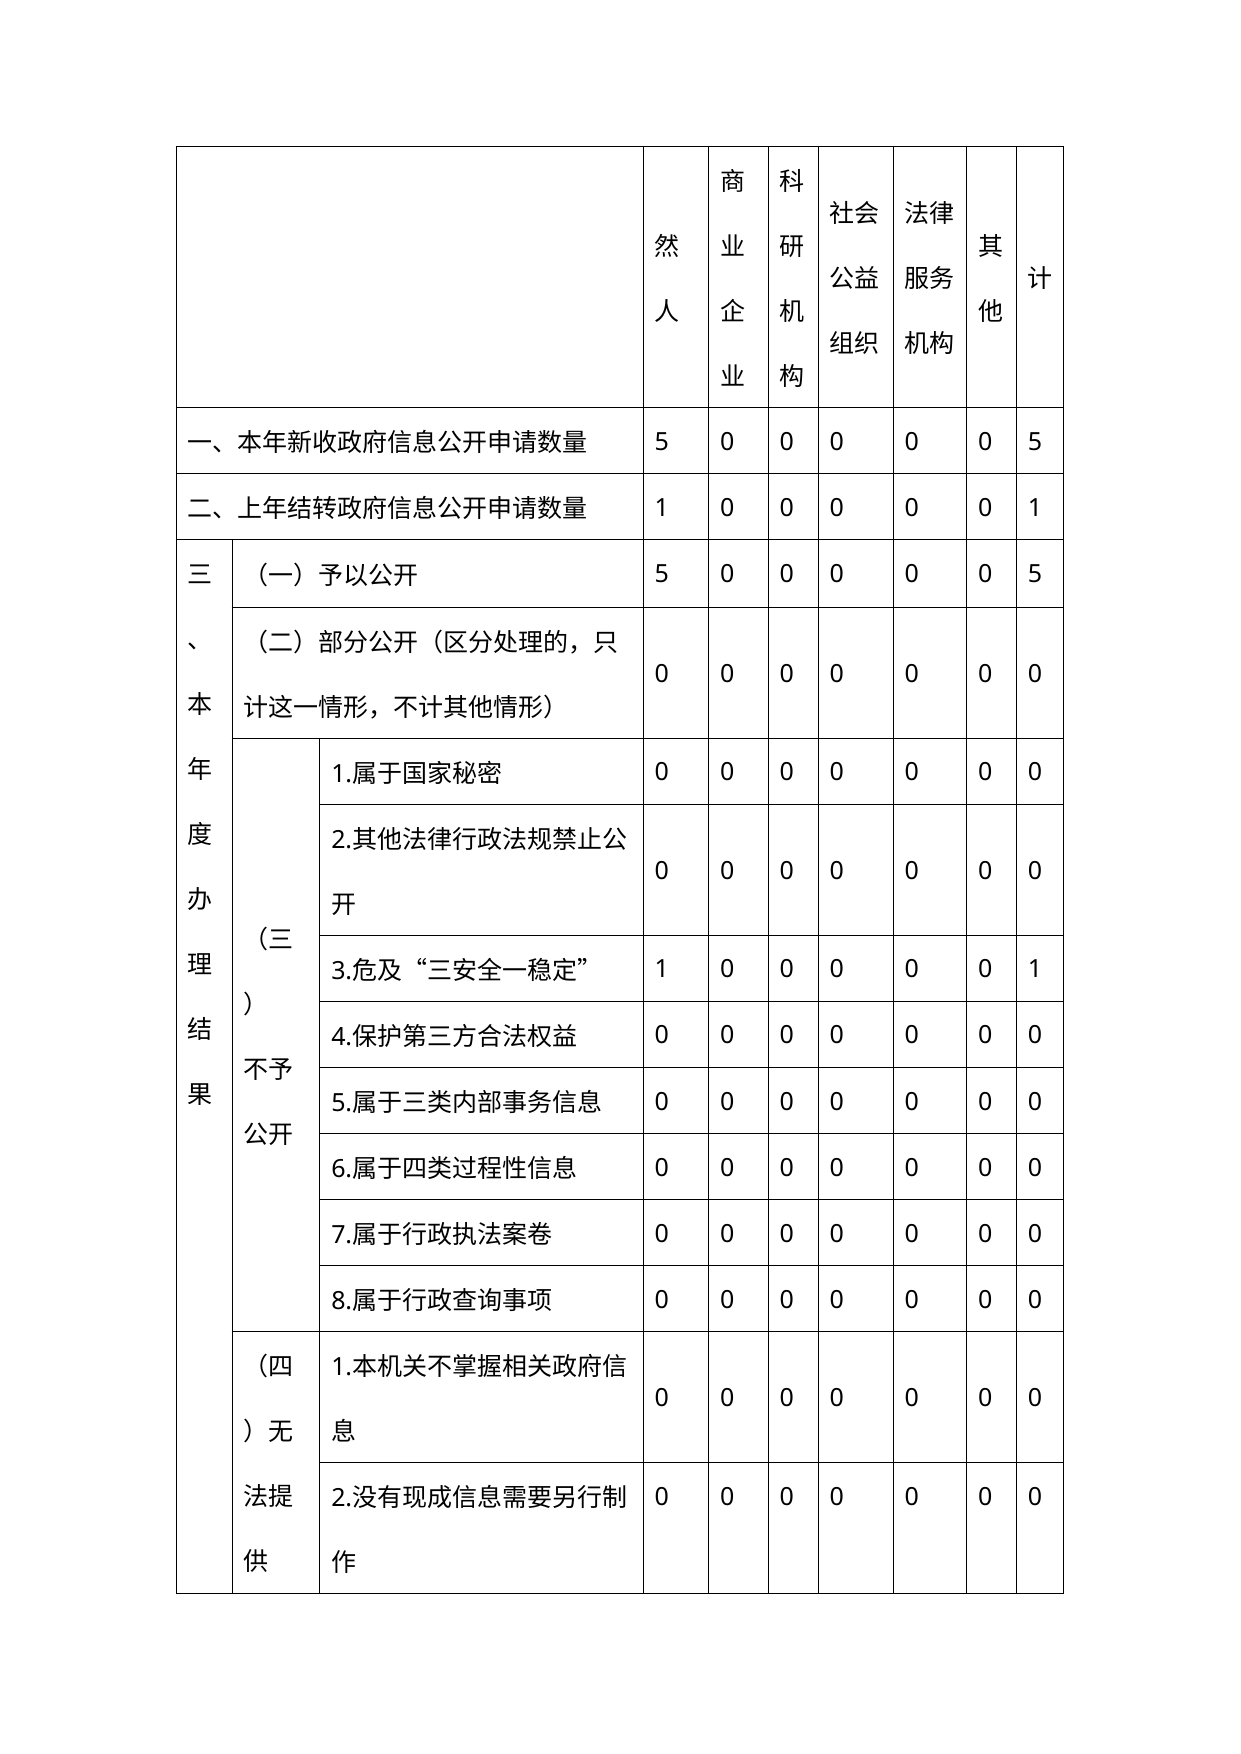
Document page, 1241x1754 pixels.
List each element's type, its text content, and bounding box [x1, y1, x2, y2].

table_cell 0 [894, 408, 966, 473]
table_cell 0 [967, 408, 1016, 473]
table_cell 0 [894, 1134, 966, 1199]
table_cell 5 [644, 540, 708, 607]
table_cell 0 [644, 739, 708, 804]
table_cell 0 [967, 1463, 1016, 1593]
table_cell 0 [1017, 1002, 1063, 1067]
table_cell 0 [709, 1266, 768, 1331]
table_cell 0 [894, 936, 966, 1001]
table_cell 0 [967, 1266, 1016, 1331]
table_cell 0 [967, 608, 1016, 738]
table_cell 0 [967, 805, 1016, 935]
table_cell 0 [1017, 608, 1063, 738]
table_cell 0 [644, 1134, 708, 1199]
table_cell 0 [1017, 1266, 1063, 1331]
table_cell 1 [644, 474, 708, 539]
table_cell 0 [967, 1068, 1016, 1133]
table_cell 0 [967, 540, 1016, 607]
table_cell 0 [769, 1134, 818, 1199]
table_cell 0 [709, 540, 768, 607]
table_cell 0 [1017, 805, 1063, 935]
table_cell 0 [894, 805, 966, 935]
table_cell 0 [894, 1266, 966, 1331]
table_cell （三） 不予公开 [233, 739, 319, 1331]
table_cell 三、本年度办理结果 [177, 540, 232, 1593]
table_cell 社会公益组织 [819, 147, 893, 407]
table_cell 0 [644, 1002, 708, 1067]
table_cell 科研机构 [769, 147, 818, 407]
table_cell 0 [819, 1266, 893, 1331]
table_cell 0 [644, 805, 708, 935]
table_cell 0 [819, 608, 893, 738]
table_cell 0 [819, 540, 893, 607]
table_cell 0 [967, 1134, 1016, 1199]
table_cell 0 [709, 408, 768, 473]
table_cell 0 [819, 805, 893, 935]
table_cell 0 [819, 1463, 893, 1593]
table_cell 0 [1017, 1463, 1063, 1593]
table_cell 二、上年结转政府信息公开申请数量 [177, 474, 643, 539]
table_cell 0 [644, 1266, 708, 1331]
table_cell 0 [1017, 1332, 1063, 1462]
table_cell 0 [769, 608, 818, 738]
table_cell 0 [644, 1200, 708, 1265]
table_cell 0 [894, 474, 966, 539]
table_cell 0 [819, 936, 893, 1001]
table_cell 5 [1017, 540, 1063, 607]
table_cell 0 [709, 739, 768, 804]
table_cell 1.本机关不掌握相关政府信息 [320, 1332, 643, 1462]
table_cell 2.其他法律行政法规禁止公开 [320, 805, 643, 935]
table_cell 0 [769, 805, 818, 935]
table_cell 0 [709, 805, 768, 935]
table_cell 0 [709, 1068, 768, 1133]
table_cell 0 [894, 1068, 966, 1133]
table_cell 0 [644, 1068, 708, 1133]
table_cell 0 [1017, 1134, 1063, 1199]
table_cell 0 [709, 1134, 768, 1199]
table_cell 0 [967, 474, 1016, 539]
table_cell 0 [819, 474, 893, 539]
table_cell 其他 [967, 147, 1016, 407]
table_cell 2.没有现成信息需要另行制作 [320, 1463, 643, 1593]
table_cell 0 [769, 1200, 818, 1265]
table_cell 0 [894, 540, 966, 607]
table_cell 0 [769, 936, 818, 1001]
table_cell 0 [769, 739, 818, 804]
table_cell 0 [709, 936, 768, 1001]
table_cell 0 [967, 1200, 1016, 1265]
table_cell 0 [894, 1002, 966, 1067]
table_cell 0 [819, 739, 893, 804]
table_cell 0 [894, 1200, 966, 1265]
table_cell 0 [819, 1134, 893, 1199]
table_cell 4.保护第三方合法权益 [320, 1002, 643, 1067]
table_cell 0 [819, 1002, 893, 1067]
table_cell 0 [769, 1002, 818, 1067]
table_cell 0 [894, 739, 966, 804]
table_cell 0 [769, 1266, 818, 1331]
table_cell 0 [967, 1332, 1016, 1462]
table_cell 0 [967, 936, 1016, 1001]
table_cell 0 [709, 1002, 768, 1067]
table_cell 0 [1017, 1068, 1063, 1133]
table_cell 0 [709, 1200, 768, 1265]
table_cell 0 [967, 739, 1016, 804]
table_cell 0 [967, 1002, 1016, 1067]
table_cell 0 [819, 1332, 893, 1462]
table_cell 0 [644, 1332, 708, 1462]
table_cell 3.危及“三安全一稳定” [320, 936, 643, 1001]
table_cell 0 [819, 408, 893, 473]
table_cell 0 [819, 1200, 893, 1265]
table_cell 6.属于四类过程性信息 [320, 1134, 643, 1199]
table_cell 商业企业 [709, 147, 768, 407]
table_cell 0 [819, 1068, 893, 1133]
table_cell 5 [644, 408, 708, 473]
table_cell 总计 [1017, 147, 1063, 407]
table_cell 0 [644, 608, 708, 738]
table_cell （一）予以公开 [233, 540, 643, 607]
table_cell （四）无法提供 [233, 1332, 319, 1593]
table_cell 8.属于行政查询事项 [320, 1266, 643, 1331]
table_cell 0 [894, 608, 966, 738]
table_cell 0 [1017, 1200, 1063, 1265]
table_cell 7.属于行政执法案卷 [320, 1200, 643, 1265]
table_cell 0 [644, 1463, 708, 1593]
table_cell 5 [1017, 408, 1063, 473]
table_cell 5.属于三类内部事务信息 [320, 1068, 643, 1133]
table_cell 0 [769, 474, 818, 539]
table_cell 0 [709, 474, 768, 539]
table_cell 1 [1017, 936, 1063, 1001]
table_cell 一、本年新收政府信息公开申请数量 [177, 408, 643, 473]
table_cell 0 [894, 1463, 966, 1593]
table_cell 0 [769, 408, 818, 473]
table_cell （二）部分公开（区分处理的，只计这一情形，不计其他情形） [233, 608, 643, 738]
table_cell 1 [644, 936, 708, 1001]
table_cell 0 [769, 1463, 818, 1593]
table_cell 0 [709, 1332, 768, 1462]
table_cell 0 [1017, 739, 1063, 804]
table_cell 0 [894, 1332, 966, 1462]
table_cell 0 [769, 1332, 818, 1462]
table_cell 0 [769, 540, 818, 607]
table_cell 自然人 [644, 147, 708, 407]
table_cell 0 [709, 608, 768, 738]
table_cell 0 [769, 1068, 818, 1133]
table_cell 0 [709, 1463, 768, 1593]
table_cell 1 [1017, 474, 1063, 539]
table_cell 法律服务机构 [894, 147, 966, 407]
table_cell 1.属于国家秘密 [320, 739, 643, 804]
